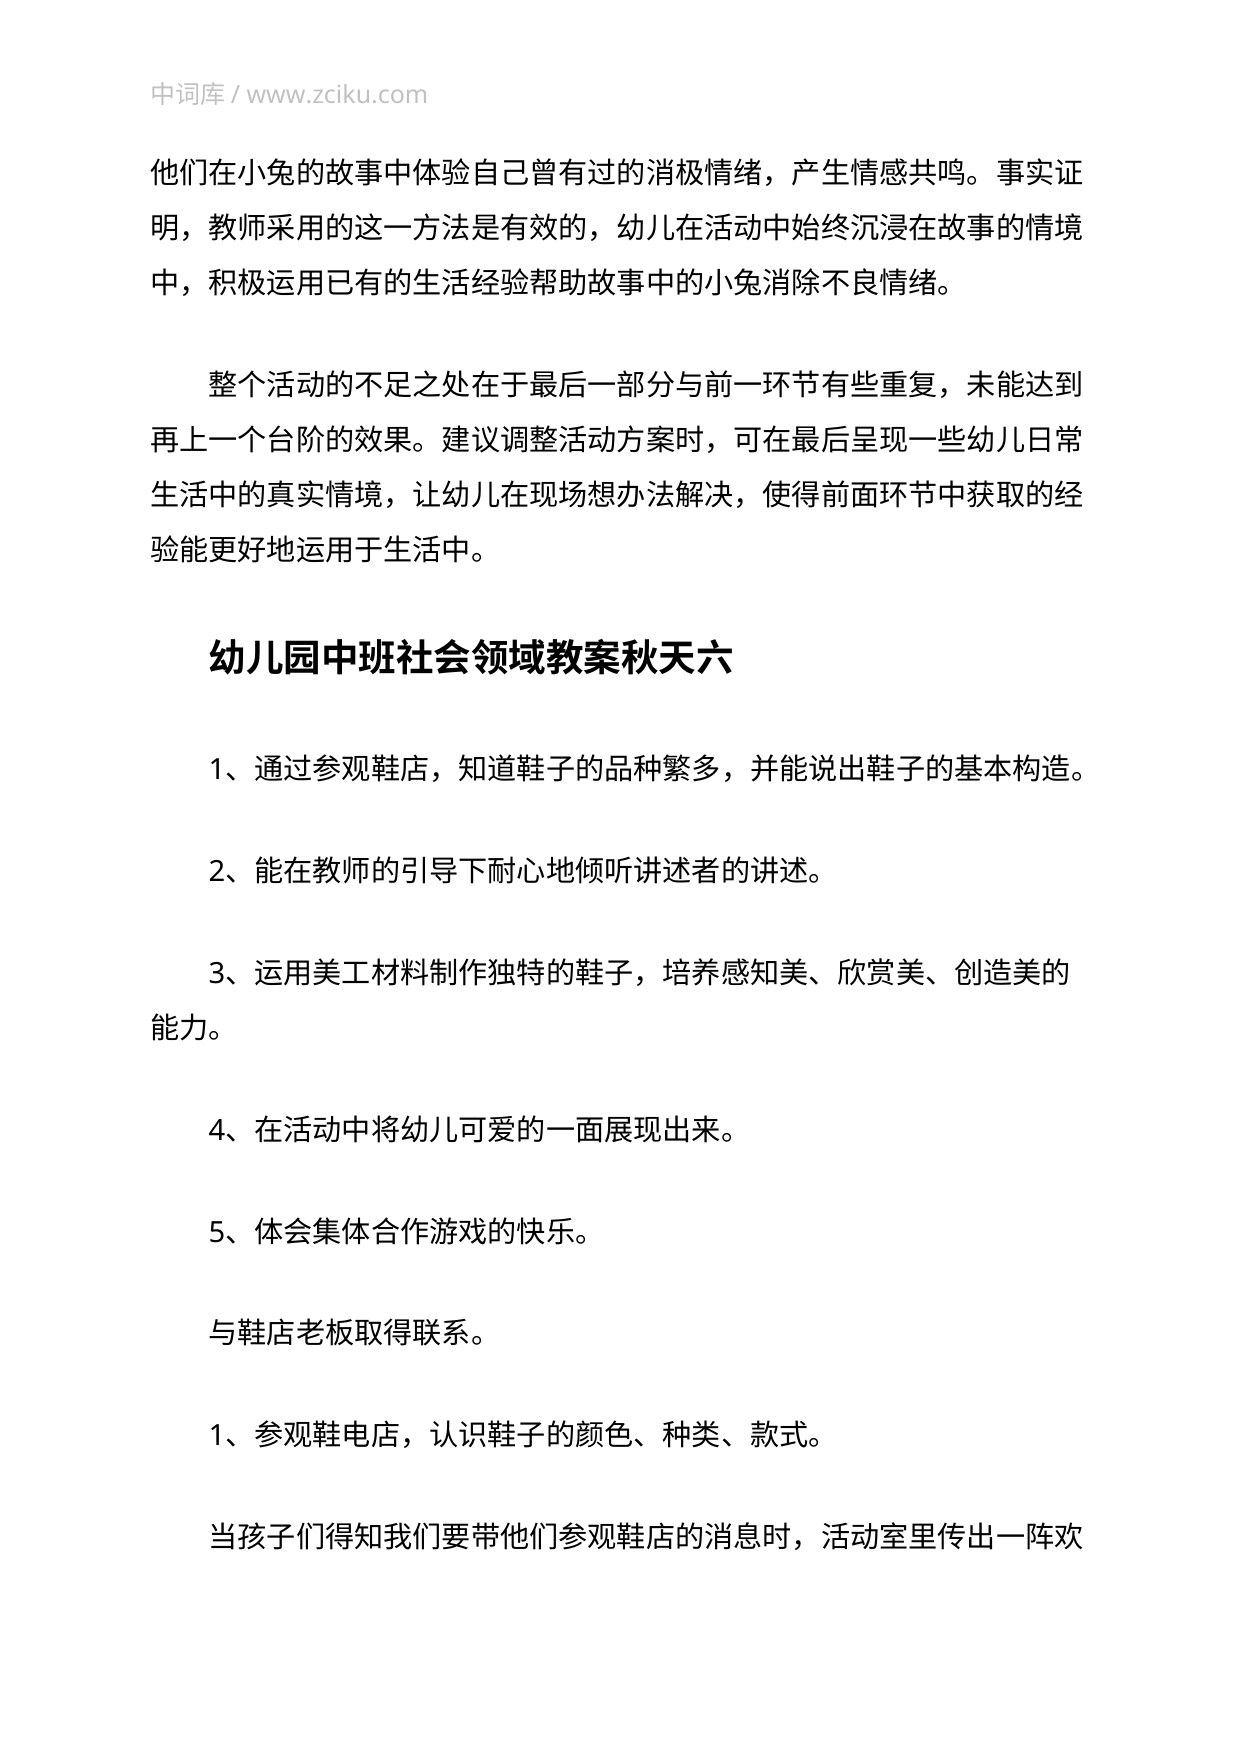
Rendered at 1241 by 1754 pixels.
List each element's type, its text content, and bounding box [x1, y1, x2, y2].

text 与鞋店老板取得联系。 [150, 1310, 1090, 1352]
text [150, 150, 1090, 302]
text 3、运用美工材料制作独特的鞋子，培养感知美、欣赏美、创造美的能力。 [150, 949, 1090, 1047]
text 5、体会集体合作游戏的快乐。 [150, 1208, 1090, 1251]
text 1、参观鞋电店，认识鞋子的颜色、种类、款式。 [150, 1412, 1090, 1454]
text 2、能在教师的引导下耐心地倾听讲述者的讲述。 [150, 847, 1090, 890]
text 整个活动的不足之处在于最后一部分与前一环节有些重复，未能达到再上一个台阶的效果。建议调整活动方案时，可在最后呈现一些幼儿日常生活中的真实情境，让幼儿在现场想办法解决，使得前面环节中获取的经验能更好地运用于生活中。 [150, 362, 1090, 568]
text 1、通过参观鞋店，知道鞋子的品种繁多，并能说出鞋子的基本构造。 [150, 745, 1090, 788]
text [150, 1514, 1090, 1556]
text 幼儿园中班社会领域教案秋天六 [150, 628, 1090, 682]
text 4、在活动中将幼儿可爱的一面展现出来。 [150, 1106, 1090, 1148]
